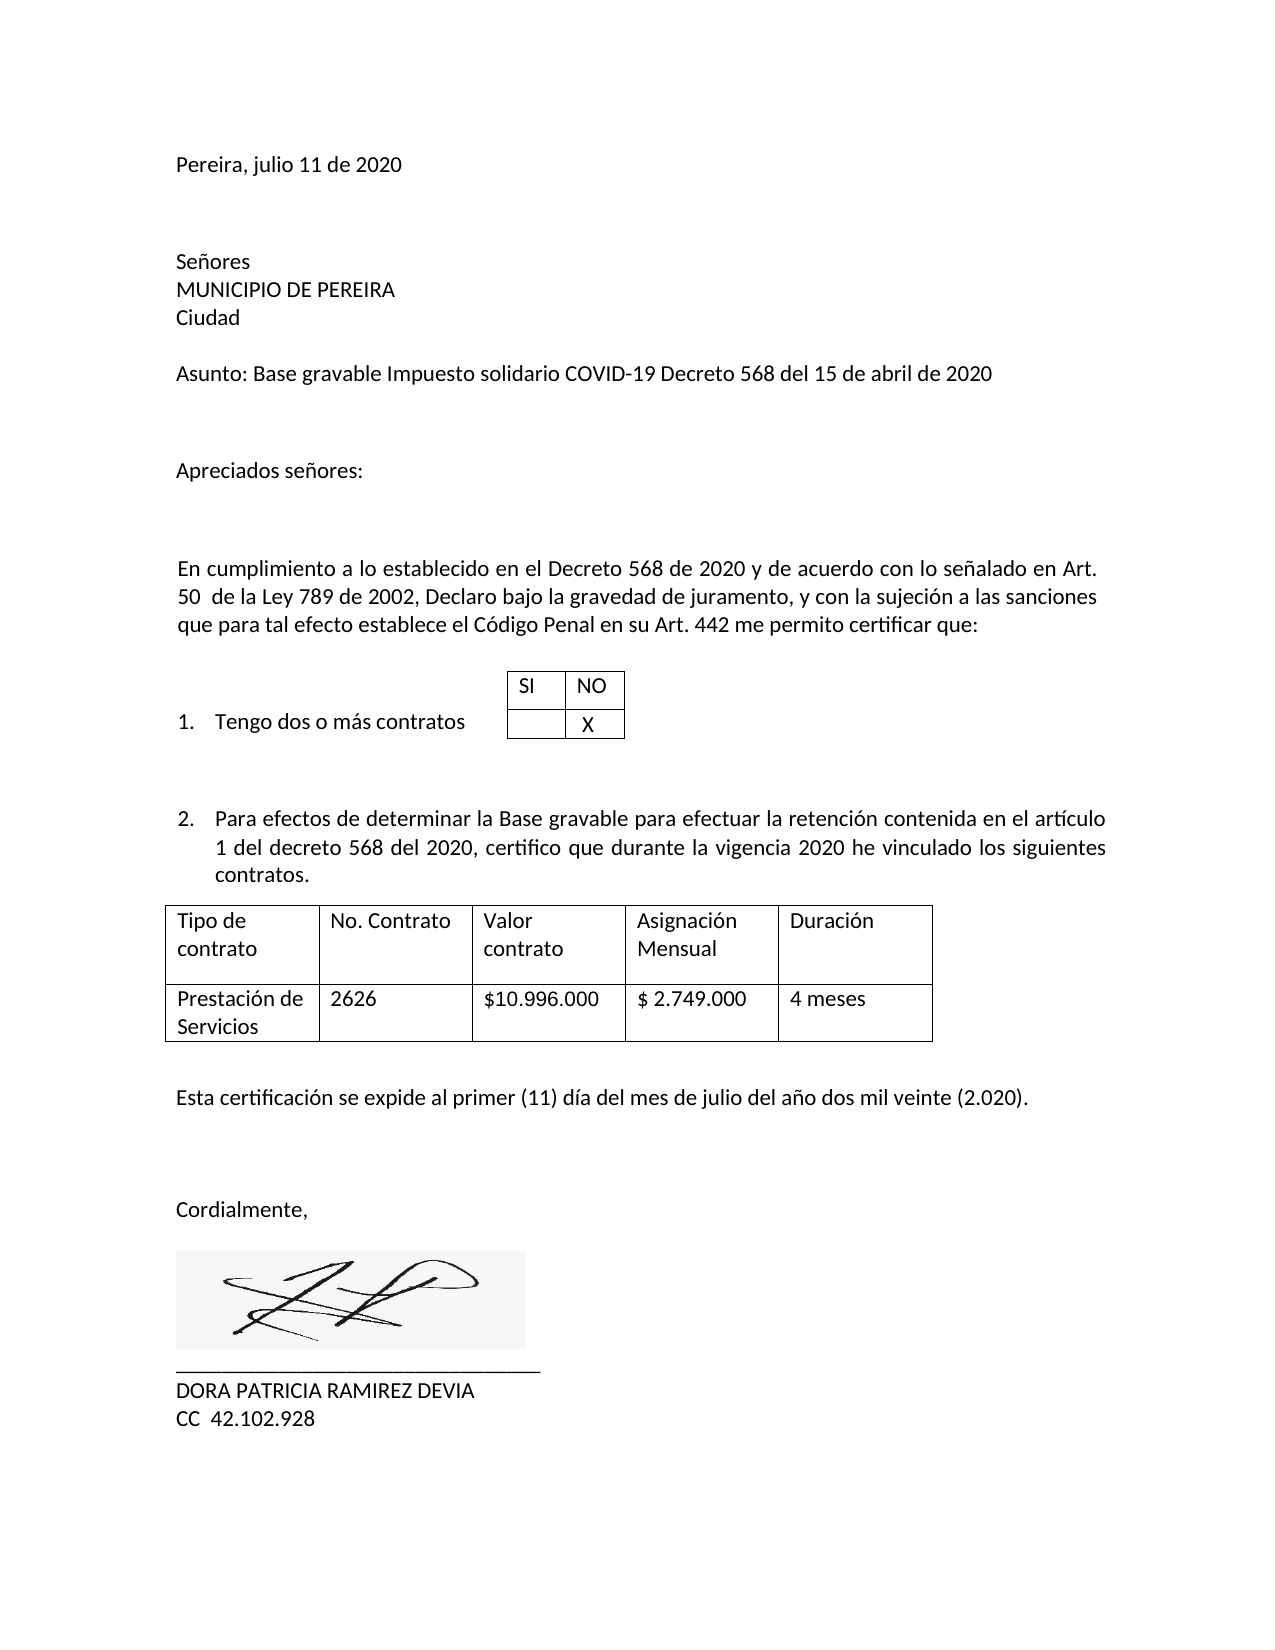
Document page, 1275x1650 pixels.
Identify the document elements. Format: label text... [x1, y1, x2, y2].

text Pereira, julio 11 de 2020 [176, 150, 1099, 178]
text MUNICIPIO DE PEREIRA [176, 275, 1099, 303]
table_header Valor contrato [473, 906, 625, 984]
table_cell X [566, 710, 624, 738]
table_header No. Contrato [320, 906, 472, 984]
table_header SI [508, 672, 565, 709]
text ________________________________ [176, 1348, 1099, 1376]
text DORA PATRICIA RAMIREZ DEVIA [176, 1376, 1099, 1404]
table_header Tipo de contrato [166, 906, 319, 984]
table_header Duración [779, 906, 932, 984]
table_cell $10.996.000 [473, 985, 625, 1041]
text Apreciados señores: [176, 457, 1099, 485]
table_header NO [566, 672, 624, 709]
picture [175, 1251, 526, 1349]
table_cell 2626 [320, 985, 472, 1041]
text CC 42.102.928 [176, 1404, 1099, 1432]
text En cumplimiento a lo establecido en el Decreto 568 de 2020 y de acuerdo con lo señalado en Art. 50 de la Ley 789 de 2002, Declaro bajo la gravedad de juramento, y con la sujeción a las sanciones que para tal efecto establece el Código Penal en su Art. 442 me permito certificar que: [177, 554, 1099, 638]
table_header Asignación Mensual [626, 906, 778, 984]
list Para efectos de determinar la Base gravable para efectuar la retención contenida en el artículo 1 del decreto 568 del 2020, certifico que durante la vigencia 2020 he vinculado los siguientes contratos. [177, 804, 1108, 889]
text Cordialmente, [176, 1195, 1099, 1223]
text Asunto: Base gravable Impuesto solidario COVID-19 Decreto 568 del 15 de abril de 2020 [176, 359, 1099, 387]
text Esta certificación se expide al primer (11) día del mes de julio del año dos mil veinte (2.020). [176, 1083, 1099, 1111]
text Ciudad [176, 303, 461, 331]
table_cell Prestación de Servicios [166, 985, 319, 1041]
table_cell $ 2.749.000 [626, 985, 778, 1041]
table_cell 4 meses [779, 985, 932, 1041]
text Señores [176, 247, 1099, 275]
list Tengo dos o más contratos [177, 707, 507, 735]
table_cell [508, 710, 565, 738]
